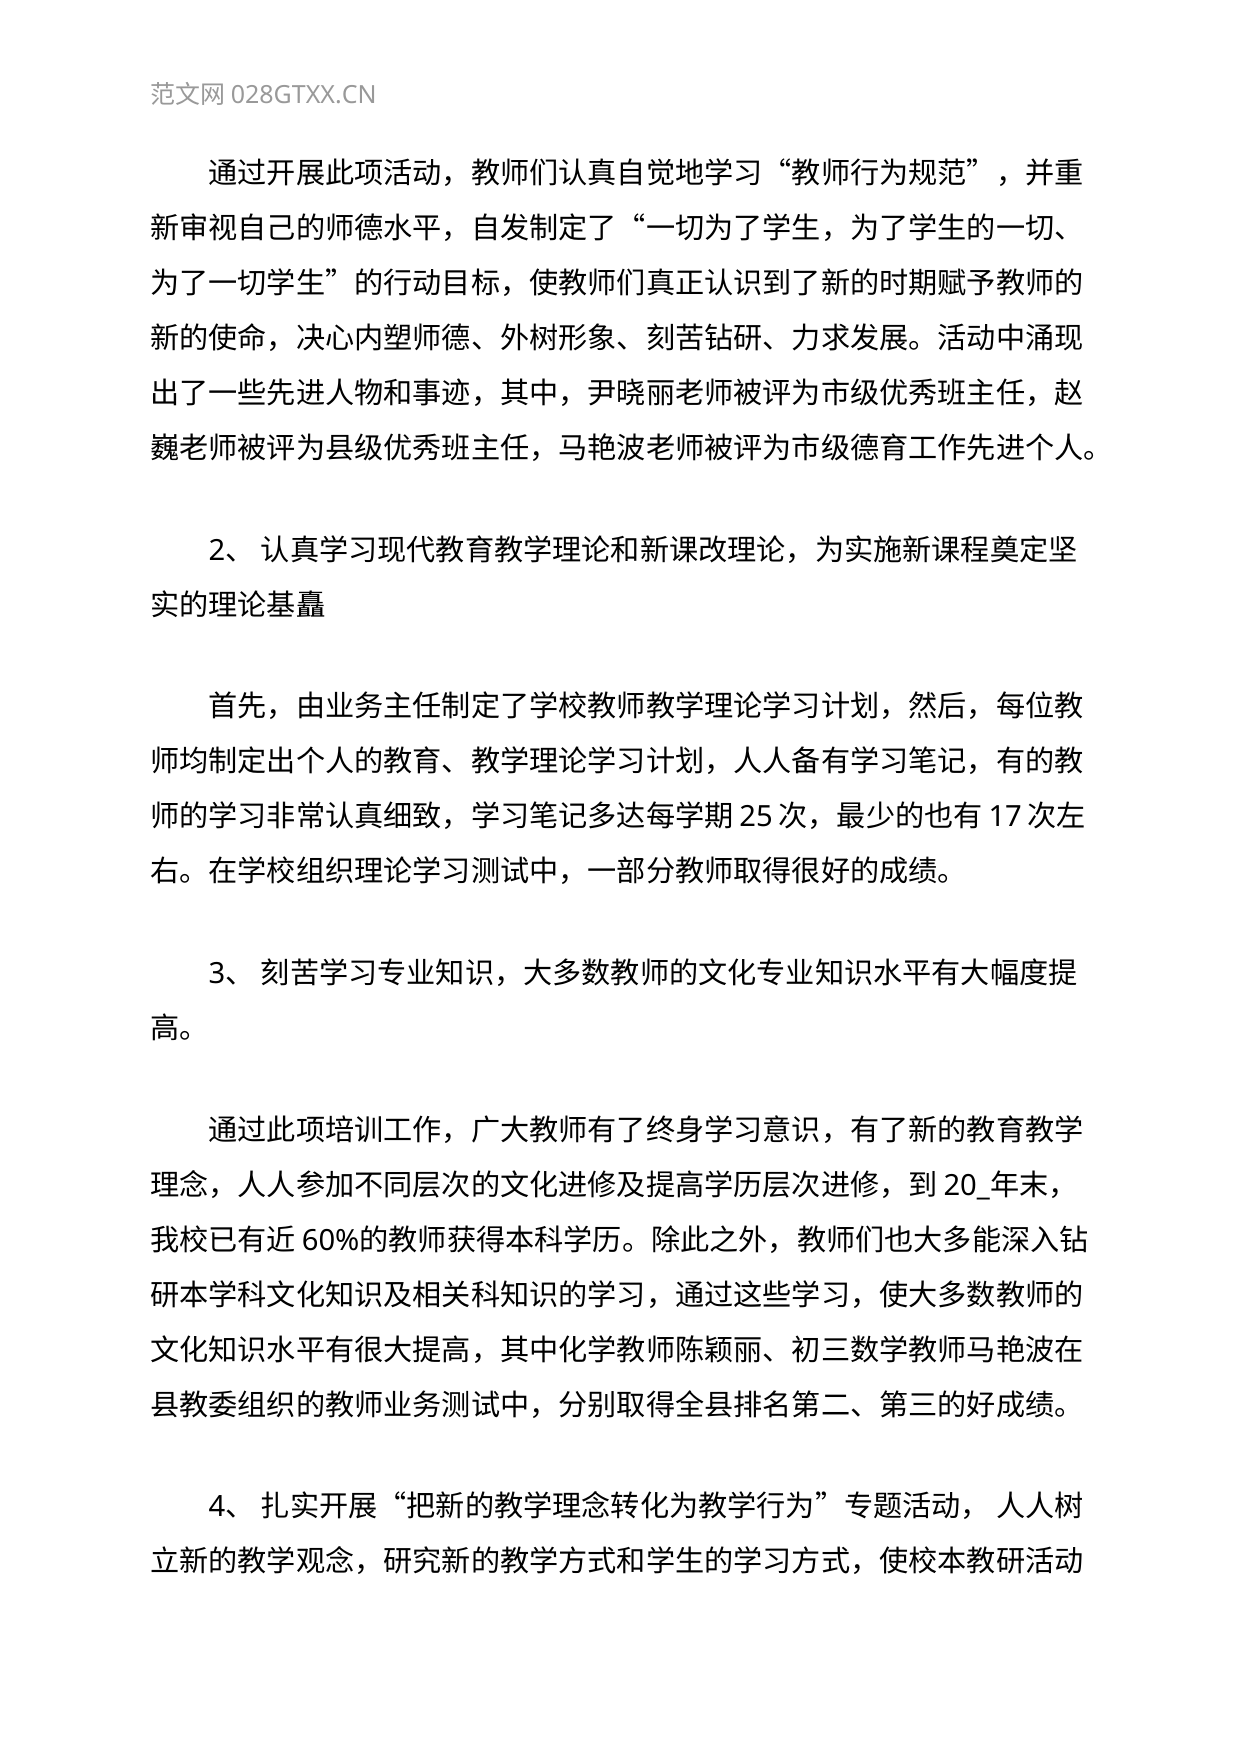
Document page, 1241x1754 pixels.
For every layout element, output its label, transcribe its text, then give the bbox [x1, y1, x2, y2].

text 通过开展此项活动，教师们认真自觉地学习“教师行为规范”，并重新审视自己的师德水平，自发制定了“一切为了学生，为了学生的一切、为了一切学生”的行动目标，使教师们真正认识到了新的时期赋予教师的新的使命，决心内塑师德、外树形象、刻苦钻研、力求发展。活动中涌现出了一些先进人物和事迹，其中，尹晓丽老师被评为市级优秀班主任，赵巍老师被评为县级优秀班主任，马艳波老师被评为市级德育工作先进个人。 [150, 150, 1090, 467]
text 2、 认真学习现代教育教学理论和新课改理论，为实施新课程奠定坚实的理论基矗 [150, 526, 1090, 623]
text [150, 1483, 1090, 1580]
text 首先，由业务主任制定了学校教师教学理论学习计划，然后，每位教师均制定出个人的教育、教学理论学习计划，人人备有学习笔记，有的教师的学习非常认真细致，学习笔记多达每学期25次，最少的也有17次左右。在学校组织理论学习测试中，一部分教师取得很好的成绩。 [150, 683, 1090, 890]
text 通过此项培训工作，广大教师有了终身学习意识，有了新的教育教学理念，人人参加不同层次的文化进修及提高学历层次进修，到20_年末，我校已有近60%的教师获得本科学历。除此之外，教师们也大多能深入钻研本学科文化知识及相关科知识的学习，通过这些学习，使大多数教师的文化知识水平有很大提高，其中化学教师陈颖丽、初三数学教师马艳波在县教委组织的教师业务测试中，分别取得全县排名第二、第三的好成绩。 [150, 1106, 1090, 1423]
text 3、 刻苦学习专业知识，大多数教师的文化专业知识水平有大幅度提高。 [150, 949, 1090, 1047]
